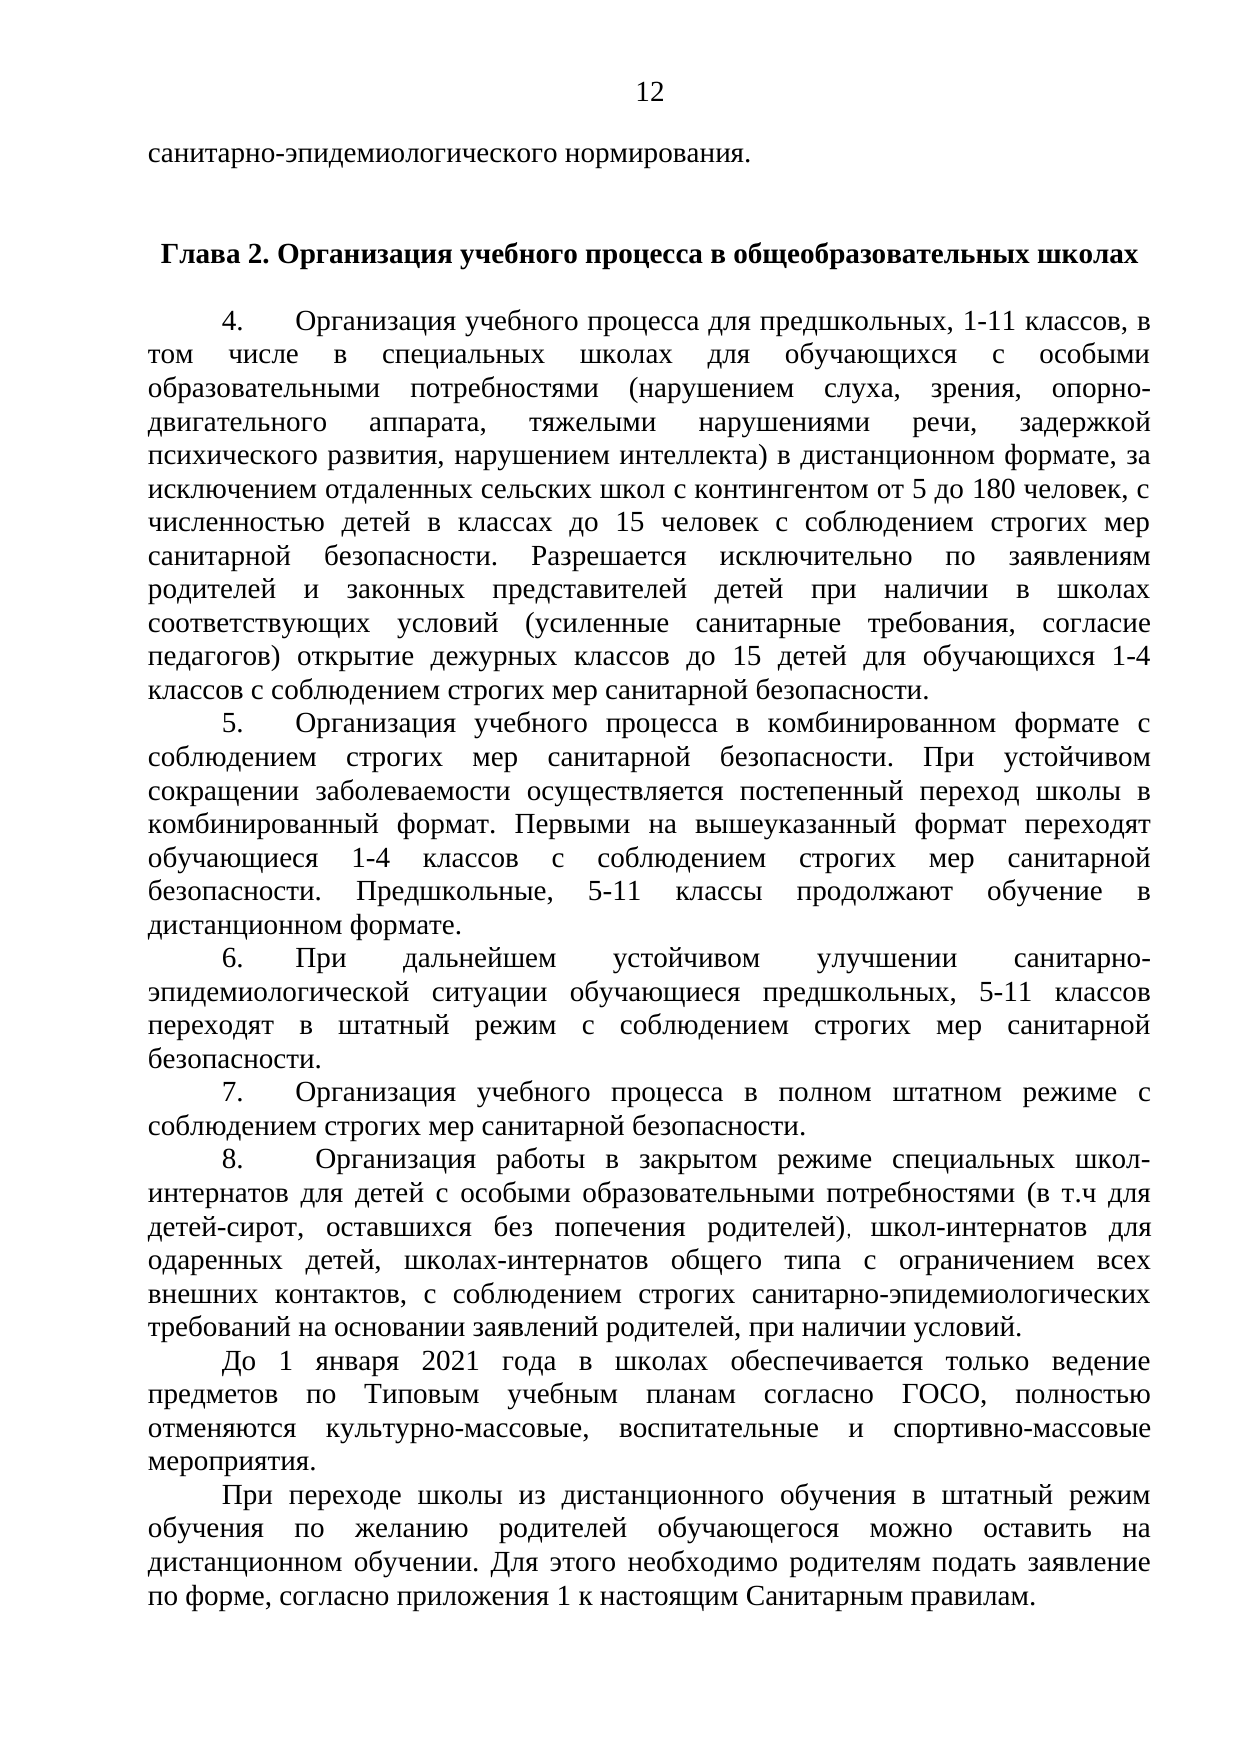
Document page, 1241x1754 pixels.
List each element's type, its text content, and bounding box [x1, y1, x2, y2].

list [148, 135, 1152, 169]
list Организация учебного процесса для предшкольных, 1-11 классов, в том числе в специальных школах для обучающихся с особыми образовательными потребностями (нарушением слуха, зрения, опорно-двигательного аппарата, тяжелыми нарушениями речи, задержкой психического развития, нарушением интеллекта) в дистанционном формате, за исключением отдаленных сельских школ с контингентом от 5 до 180 человек, с численностью детей в классах до 15 человек с соблюдением строгих мер санитарной безопасности. Разрешается исключительно по заявлениям родителей и законных представителей детей при наличии в школах соответствующих условий (усиленные санитарные требования, согласие педагогов) открытие дежурных классов до 15 детей для обучающихся 1-4 классов с соблюдением строгих мер санитарной безопасности. [148, 303, 1152, 706]
text До 1 января 2021 года в школах обеспечивается только ведение предметов по Типовым учебным планам согласно ГОСО, полностью отменяются культурно-массовые, воспитательные и спортивно-массовые мероприятия. [148, 1343, 1152, 1477]
list Организация учебного процесса в комбинированном формате с соблюдением строгих мер санитарной безопасности. При устойчивом сокращении заболеваемости осуществляется постепенный переход школы в комбинированный формат. Первыми на вышеуказанный формат переходят обучающиеся 1-4 классов с соблюдением строгих мер санитарной безопасности. Предшкольные, 5-11 классы продолжают обучение в дистанционном формате. [148, 706, 1152, 940]
text При переходе школы из дистанционного обучения в штатный режим обучения по желанию родителей обучающегося можно оставить на дистанционном обучении. Для этого необходимо родителям подать заявление по форме, согласно приложения 1 к настоящим Санитарным правилам. [148, 1477, 1152, 1611]
list Организация работы в закрытом режиме специальных школ-интернатов для детей с особыми образовательными потребностями (в т.ч для детей-сирот, оставшихся без попечения родителей), школ-интернатов для одаренных детей, школах-интернатов общего типа с ограничением всех внешних контактов, с соблюдением строгих санитарно-эпидемиологических требований на основании заявлений родителей, при наличии условий. [148, 1142, 1152, 1343]
list При дальнейшем устойчивом улучшении санитарно-эпидемиологической ситуации обучающиеся предшкольных, 5-11 классов переходят в штатный режим с соблюдением строгих мер санитарной безопасности. [148, 940, 1152, 1074]
text Глава 2. Организация учебного процесса в общеобразовательных школах [148, 236, 1152, 269]
list Организация учебного процесса в полном штатном режиме с соблюдением строгих мер санитарной безопасности. [148, 1074, 1152, 1142]
